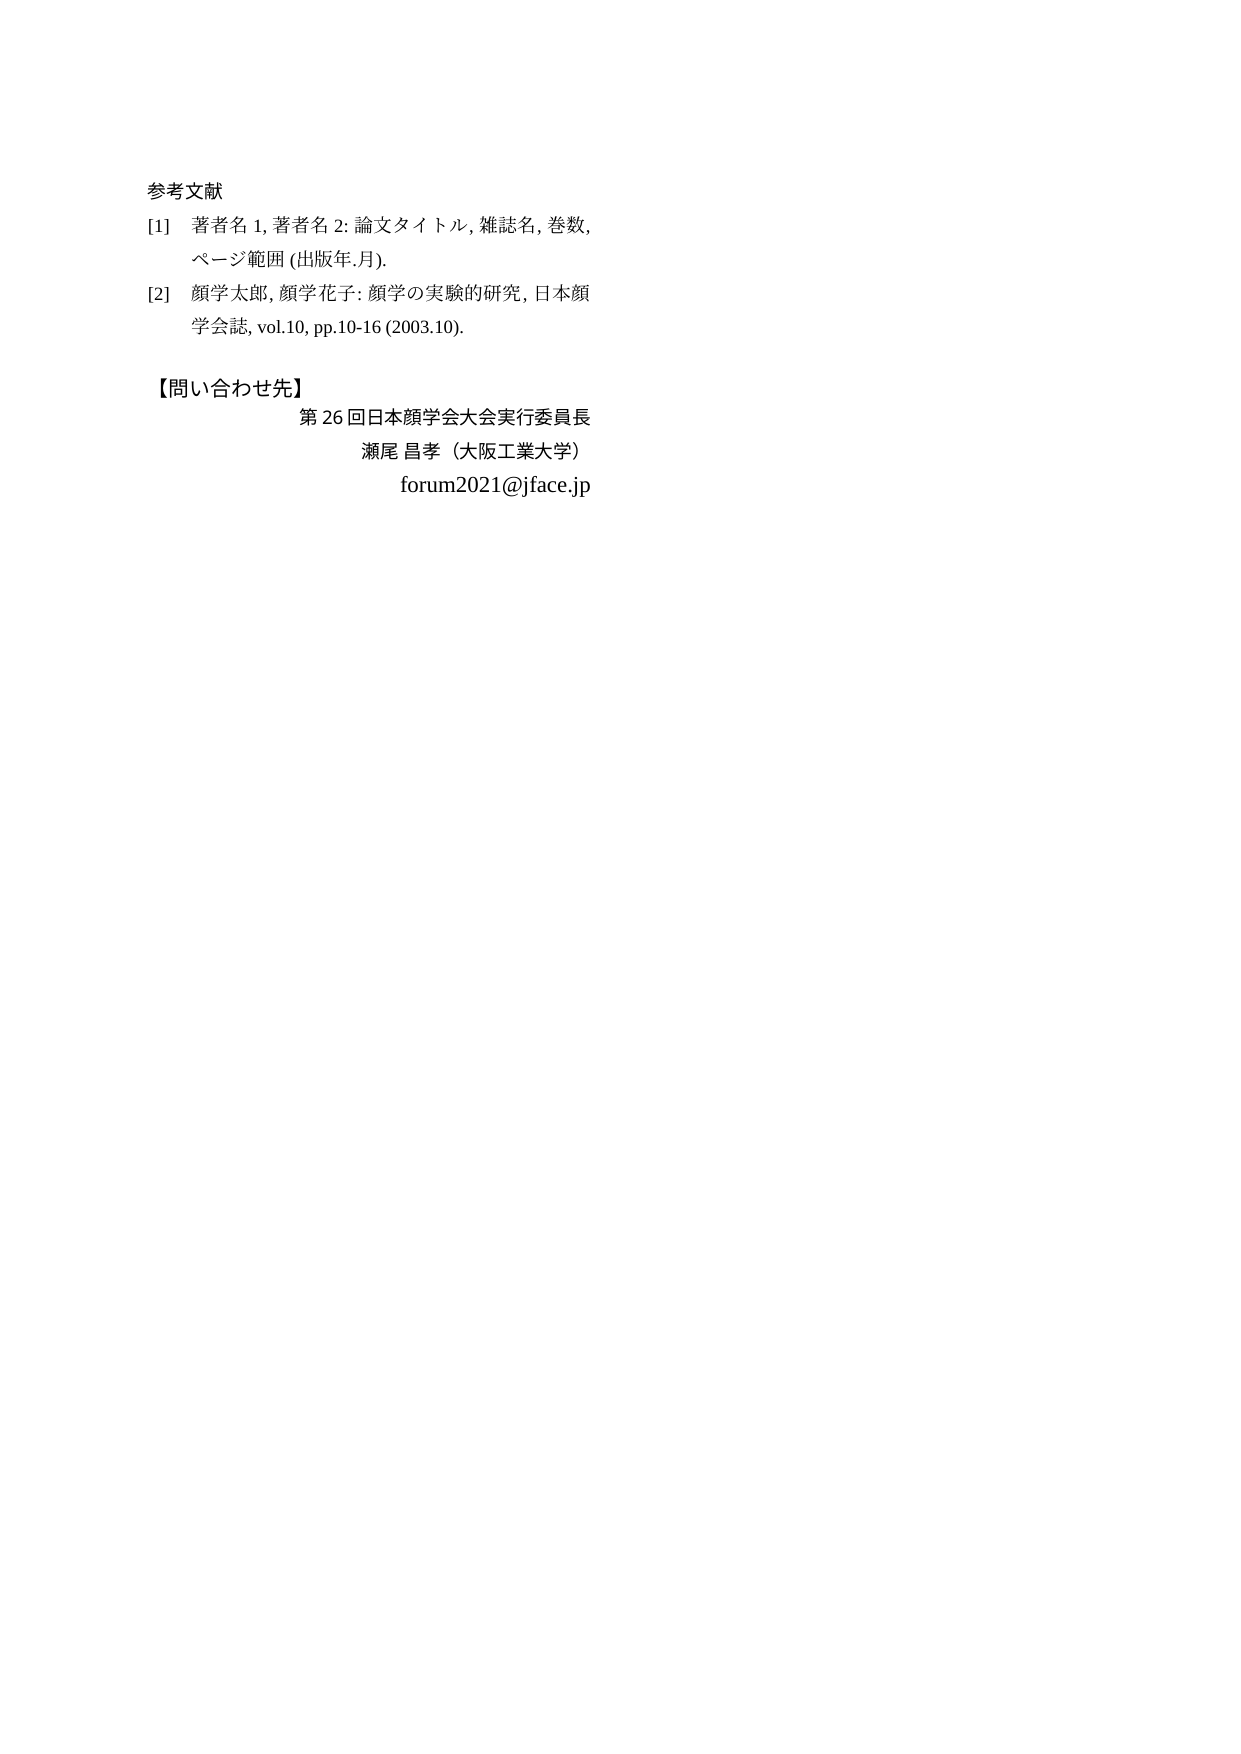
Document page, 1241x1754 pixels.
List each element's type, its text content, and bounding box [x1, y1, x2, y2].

list 顔学太郎, 顔学花子: 顔学の実験的研究, 日本顔学会誌, vol.10, pp.10-16 (2003.10). [148, 278, 591, 339]
text 参考文献 [148, 177, 591, 204]
text 第26回日本顔学会大会実行委員長 [148, 403, 591, 430]
text 瀬尾 昌孝（大阪工業大学） [148, 437, 591, 464]
list 著者名1, 著者名2: 論文タイトル, 雑誌名, 巻数, ページ範囲 (出版年.月). [148, 211, 591, 272]
text forum2021@jface.jp [148, 471, 591, 497]
text 【問い合わせ先】 [148, 373, 591, 403]
